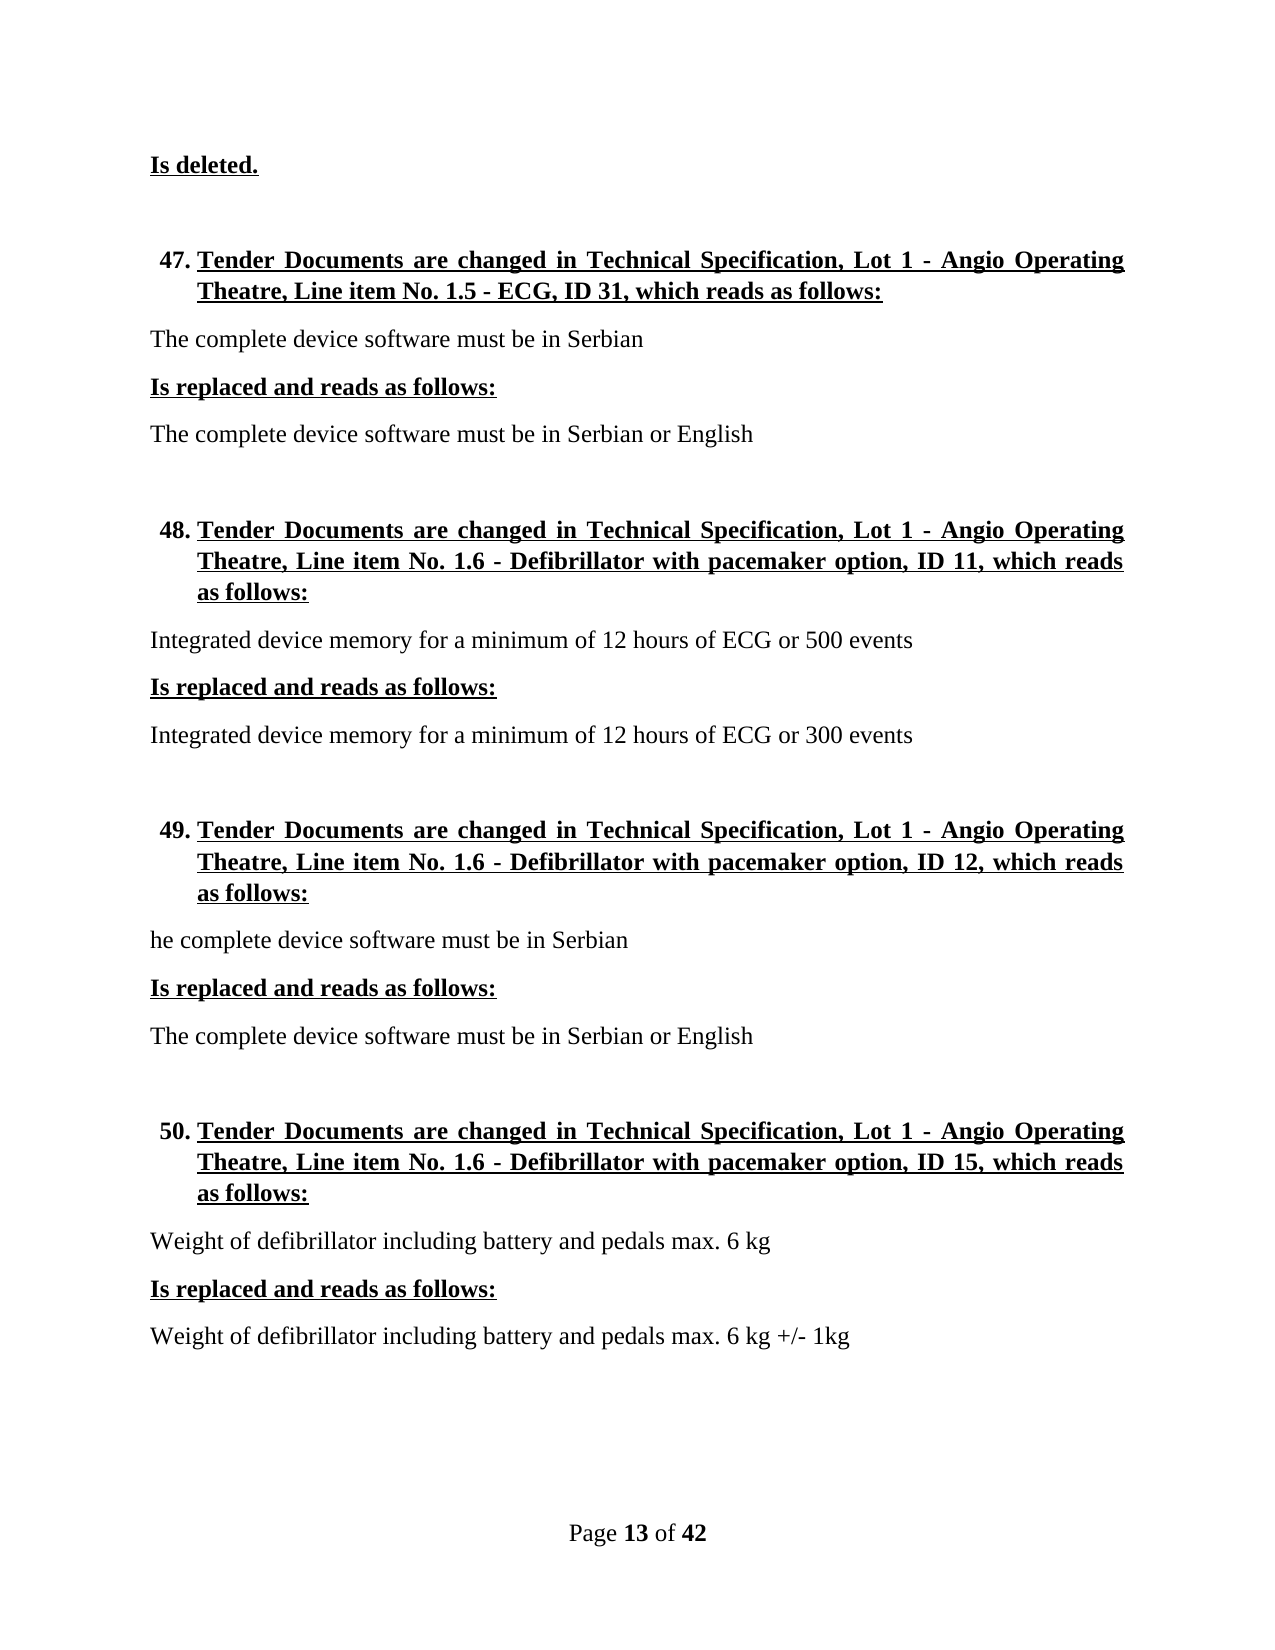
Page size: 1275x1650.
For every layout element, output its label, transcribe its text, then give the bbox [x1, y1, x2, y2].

text Is replaced and reads as follows: [150, 973, 1125, 1002]
text Integrated device memory for a minimum of 12 hours of ECG or 500 events [150, 625, 1125, 653]
list Tender Documents are changed in Technical Specification, Lot 1 - Angio Operating Theatre, Line item No. 1.5 - ECG, ID 31, which reads as follows: [159, 245, 1125, 305]
text Integrated device memory for a minimum of 12 hours of ECG or 300 events [150, 720, 1125, 749]
text Is replaced and reads as follows: [150, 672, 1125, 701]
text Weight of defibrillator including battery and pedals max. 6 kg +/- 1kg [150, 1321, 1125, 1350]
text Weight of defibrillator including battery and pedals max. 6 kg [150, 1226, 1125, 1255]
text he complete device software must be in Serbian [150, 925, 1125, 954]
text Is deleted. [150, 150, 1125, 179]
list Tender Documents are changed in Technical Specification, Lot 1 - Angio Operating Theatre, Line item No. 1.6 - Defibrillator with pacemaker option, ID 15, which reads as follows: [159, 1116, 1125, 1207]
text Is replaced and reads as follows: [150, 1274, 1125, 1302]
list Tender Documents are changed in Technical Specification, Lot 1 - Angio Operating Theatre, Line item No. 1.6 - Defibrillator with pacemaker option, ID 12, which reads as follows: [159, 816, 1125, 906]
text The complete device software must be in Serbian [150, 324, 1125, 353]
text Is replaced and reads as follows: [150, 372, 1125, 401]
text The complete device software must be in Serbian or English [150, 419, 1125, 448]
list Tender Documents are changed in Technical Specification, Lot 1 - Angio Operating Theatre, Line item No. 1.6 - Defibrillator with pacemaker option, ID 11, which reads as follows: [159, 515, 1125, 606]
text The complete device software must be in Serbian or English [150, 1021, 1125, 1049]
